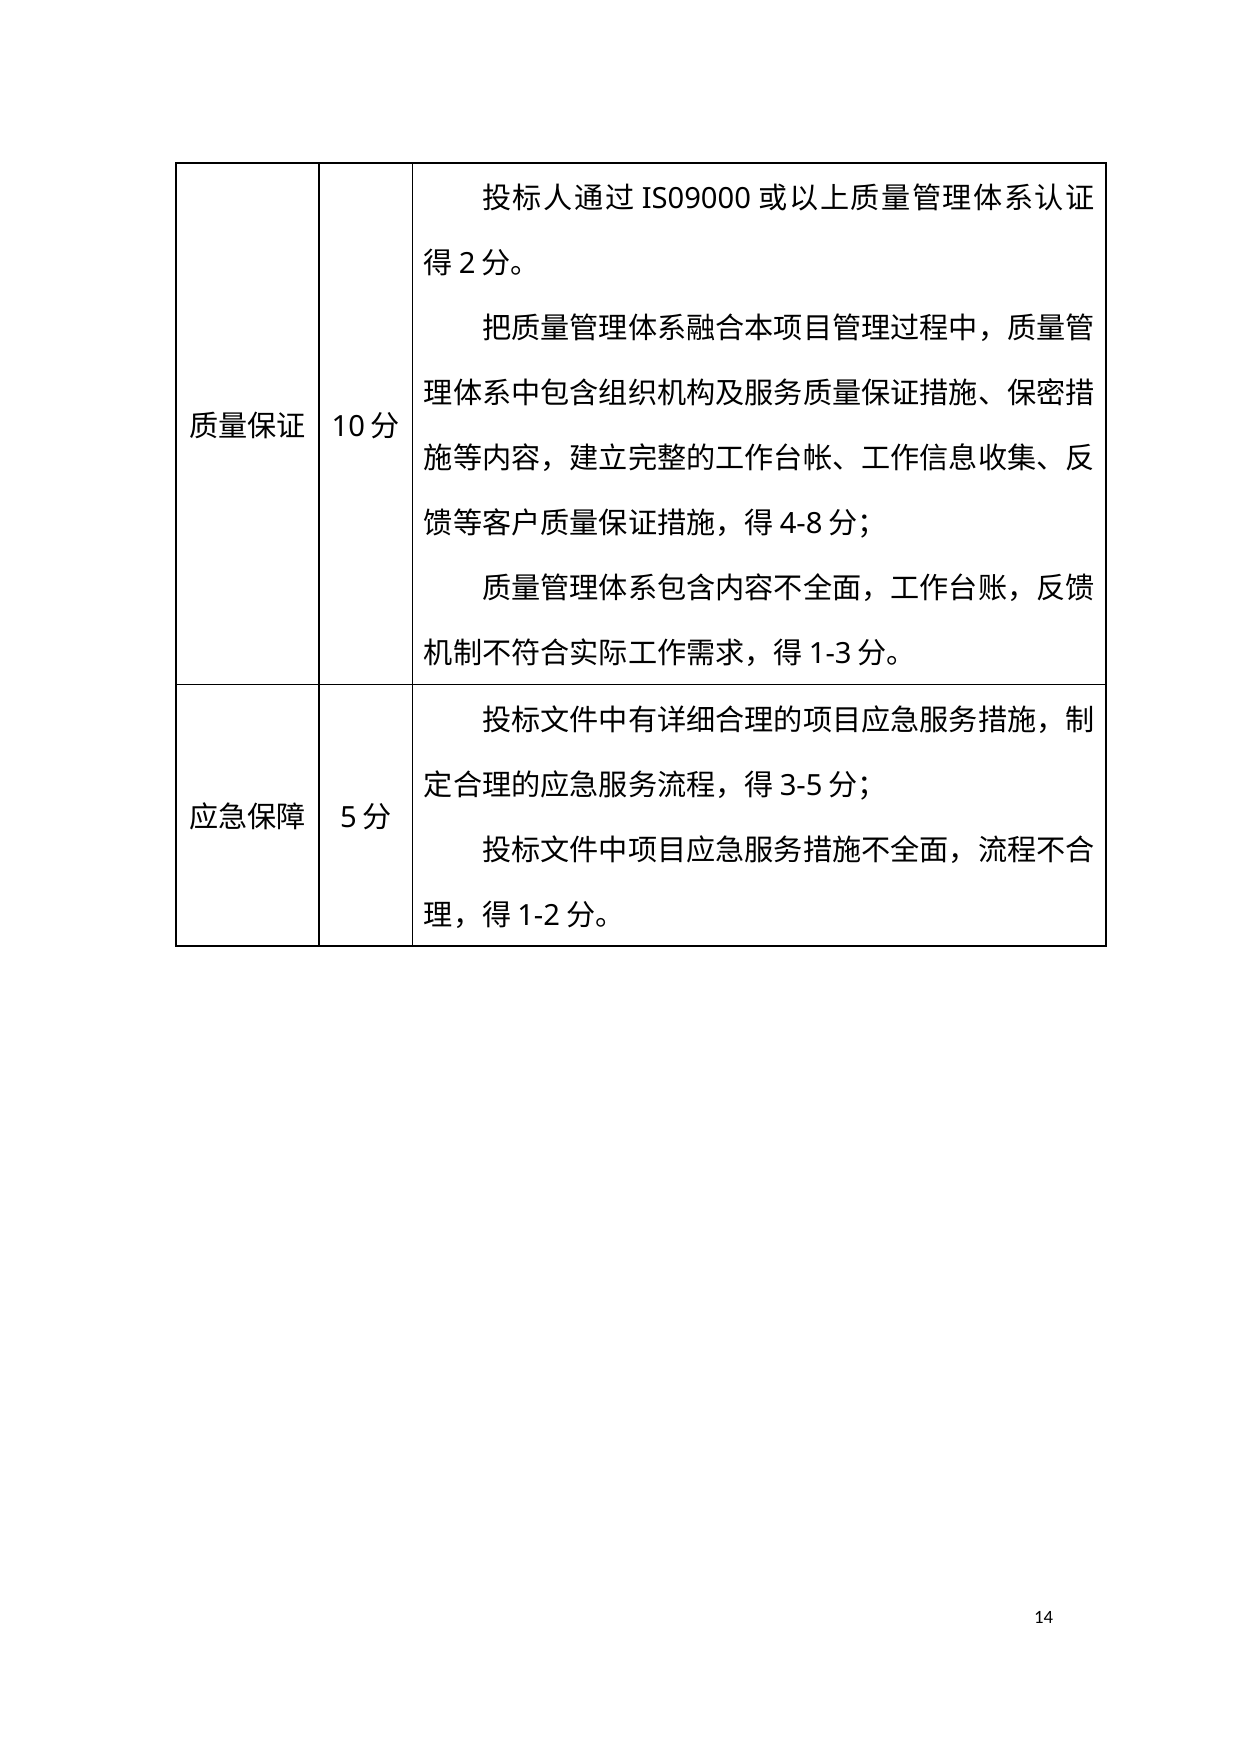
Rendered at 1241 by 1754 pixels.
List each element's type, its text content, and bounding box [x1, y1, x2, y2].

table_cell 投标文件中有详细合理的项目应急服务措施，制定合理的应急服务流程，得3-5分； 投标文件中项目应急服务措施不全面，流程不合理，得1-2分。 [413, 685, 1105, 945]
table_cell 质量保证 [177, 164, 318, 683]
table_cell 5分 [320, 685, 412, 945]
table_cell 投标人通过IS09000或以上质量管理体系认证得2分。 把质量管理体系融合本项目管理过程中，质量管理体系中包含组织机构及服务质量保证措施、保密措施等内容，建立完整的工作台帐、工作信息收集、反馈等客户质量保证措施，得4-8分； 质量管理体系包含内容不全面，工作台账，反馈机制不符合实际工作需求，得1-3分。 [413, 164, 1105, 683]
table_cell 10分 [320, 164, 412, 683]
table_cell 应急保障 [177, 685, 318, 945]
